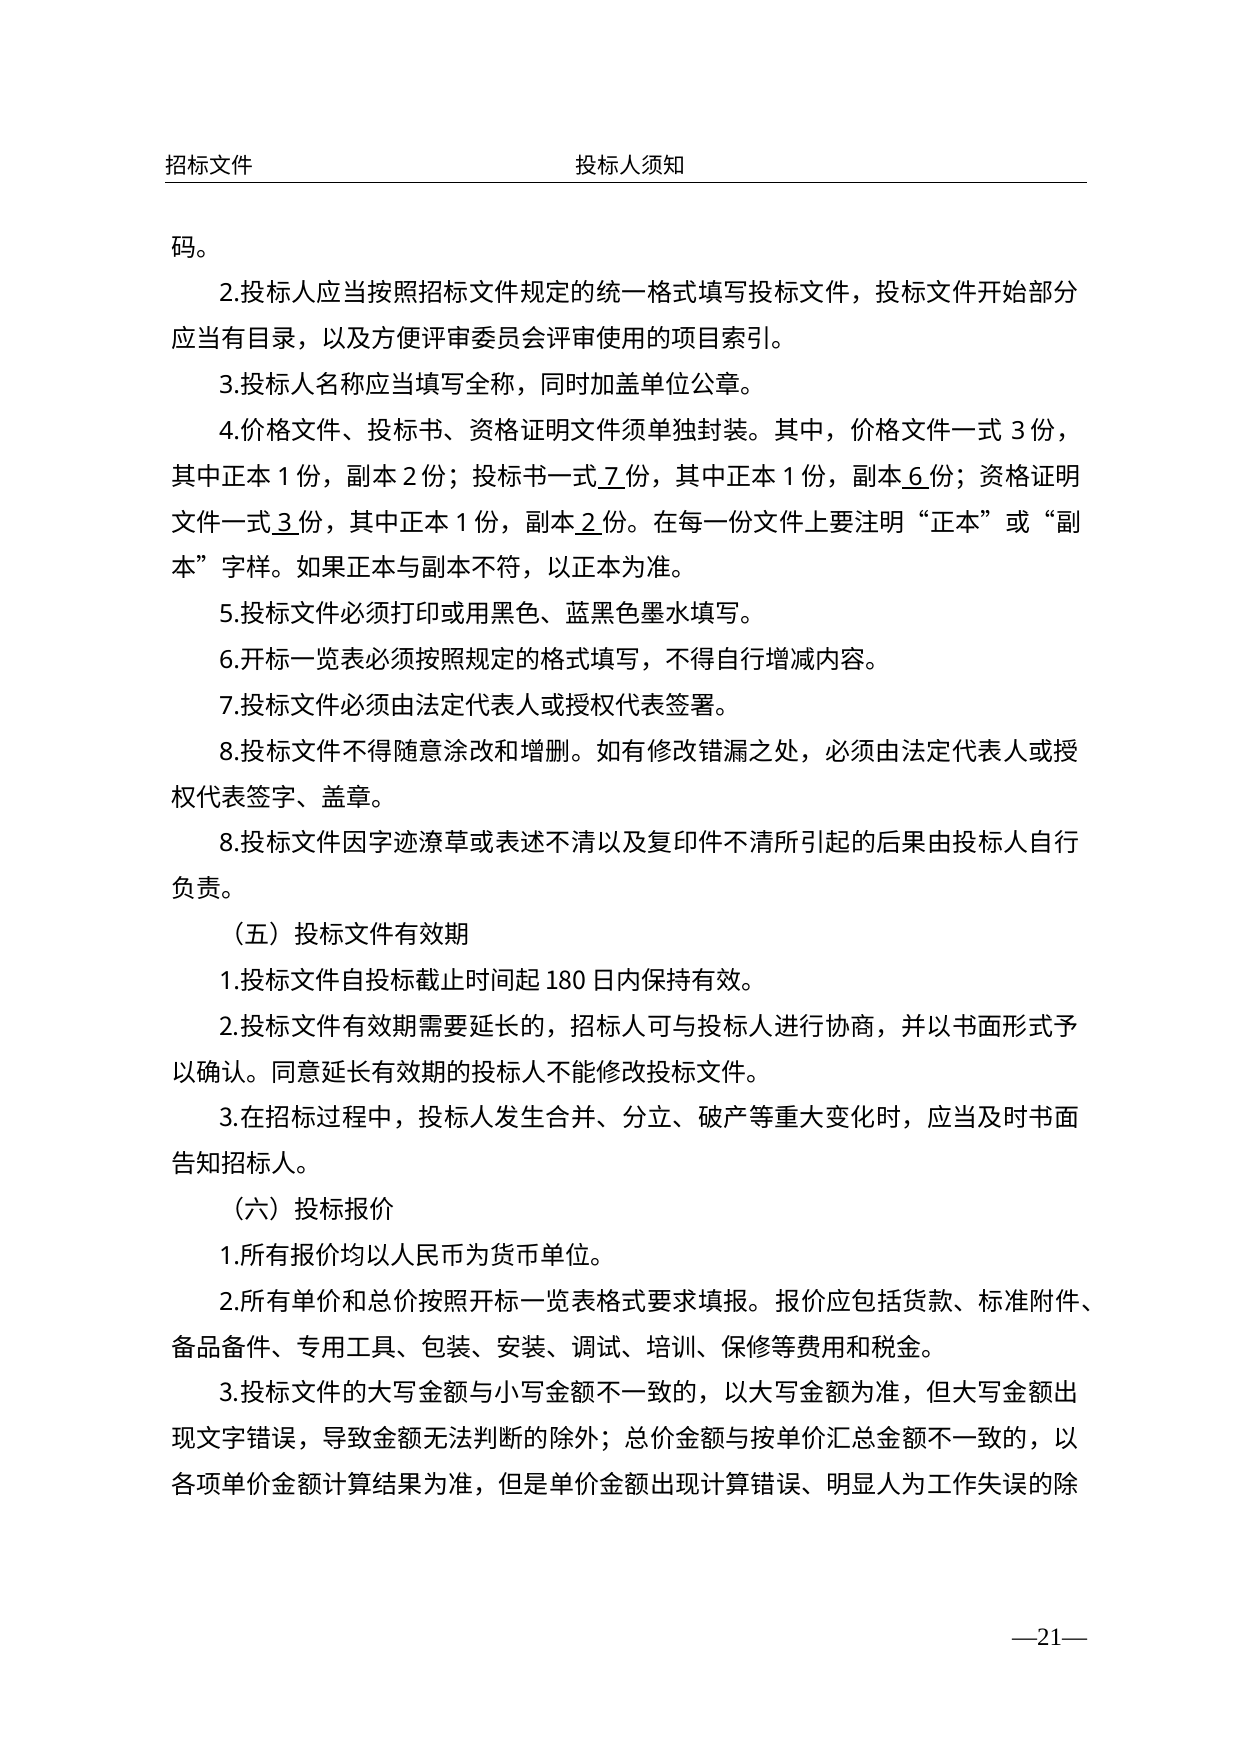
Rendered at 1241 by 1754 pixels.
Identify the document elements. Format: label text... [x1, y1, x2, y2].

text 1.所有报价均以人民币为货币单位。 [171, 1228, 1081, 1273]
text （六）投标报价 [171, 1182, 1081, 1228]
text 1.投标文件自投标截止时间起180日内保持有效。 [171, 953, 1081, 998]
text 2.所有单价和总价按照开标一览表格式要求填报。报价应包括货款、标准附件、备品备件、专用工具、包装、安装、调试、培训、保修等费用和税金。 [171, 1273, 1081, 1365]
text 6.开标一览表必须按照规定的格式填写，不得自行增减内容。 [171, 632, 1081, 678]
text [171, 1365, 1081, 1503]
text 5.投标文件必须打印或用黑色、蓝黑色墨水填写。 [171, 586, 1081, 632]
text （五）投标文件有效期 [171, 907, 1081, 953]
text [171, 219, 1081, 265]
text 3.投标人名称应当填写全称，同时加盖单位公章。 [171, 357, 1081, 403]
text 8.投标文件不得随意涂改和增删。如有修改错漏之处，必须由法定代表人或授权代表签字、盖章。 [171, 723, 1081, 815]
text 4.价格文件、投标书、资格证明文件须单独封装。其中，价格文件一式3份，其中正本1份，副本2份；投标书一式 7 份，其中正本1份，副本 6 份；资格证明文件一式 3 份，其中正本1份，副本 2 份。在每一份文件上要注明“正本”或“副本”字样。如果正本与副本不符，以正本为准。 [171, 403, 1081, 586]
text 3.在招标过程中，投标人发生合并、分立、破产等重大变化时，应当及时书面告知招标人。 [171, 1090, 1081, 1182]
text 2.投标文件有效期需要延长的，招标人可与投标人进行协商，并以书面形式予以确认。同意延长有效期的投标人不能修改投标文件。 [171, 998, 1081, 1090]
text 8.投标文件因字迹潦草或表述不清以及复印件不清所引起的后果由投标人自行负责。 [171, 815, 1081, 907]
text 2.投标人应当按照招标文件规定的统一格式填写投标文件，投标文件开始部分应当有目录，以及方便评审委员会评审使用的项目索引。 [171, 265, 1081, 357]
text 7.投标文件必须由法定代表人或授权代表签署。 [171, 678, 1081, 723]
